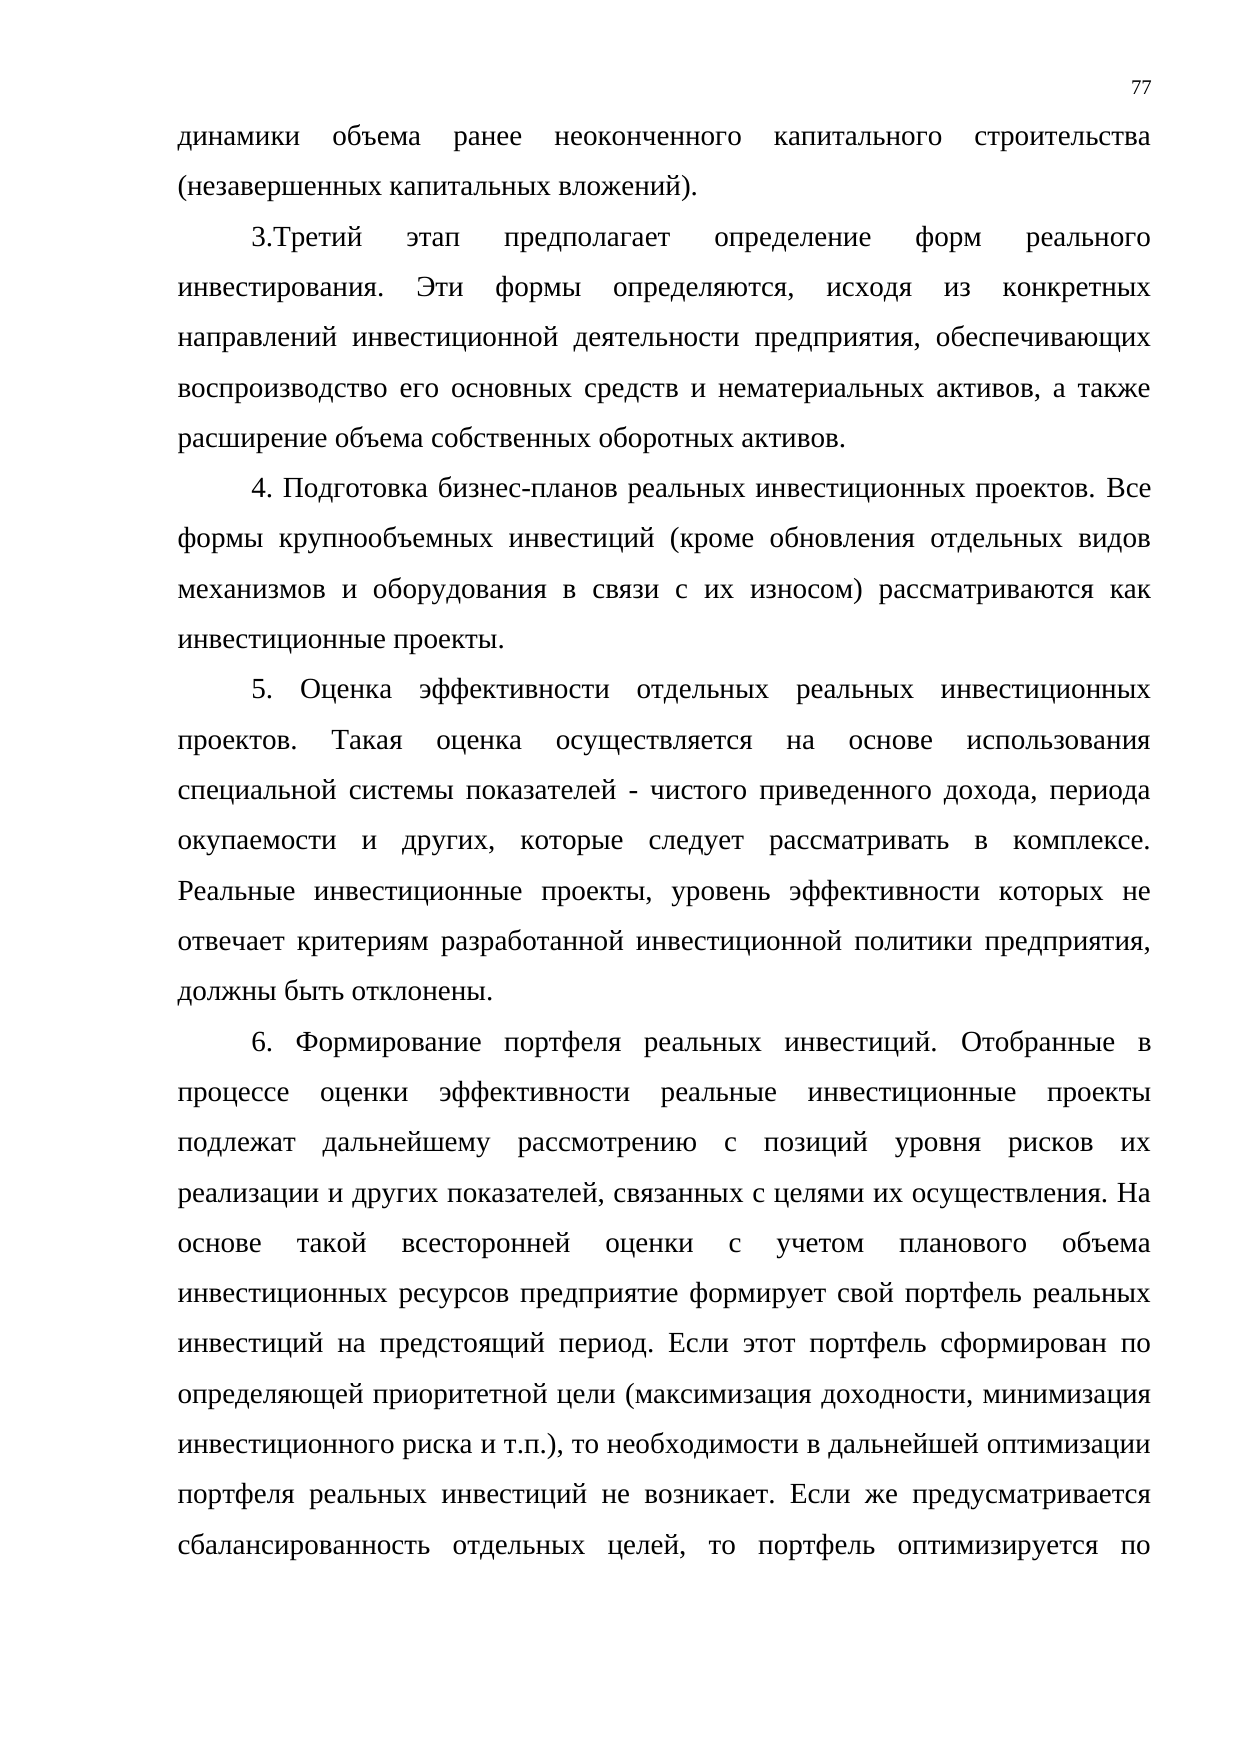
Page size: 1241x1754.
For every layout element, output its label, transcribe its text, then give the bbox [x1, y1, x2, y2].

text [177, 1024, 1152, 1560]
text 4. Подготовка бизнес-планов реальных инвестиционных проектов. Все формы крупнообъемных инвестиций (кроме обновления отдельных видов механизмов и оборудования в связи с их износом) рассматриваются как инвестиционные проекты. [177, 470, 1152, 655]
text 5. Оценка эффективности отдельных реальных инвестиционных проектов. Такая оценка осуществляется на основе использования специальной системы показателей - чистого приведенного дохода, периода окупаемости и других, которые следует рассматривать в комплексе. Реальные инвестиционные проекты, уровень эффективности которых не отвечает критериям разработанной инвестиционной политики предприятия, должны быть отклонены. [177, 672, 1152, 1007]
text 3.Третий этап предполагает определение форм реального инвестирования. Эти формы определяются, исходя из конкретных направлений инвестиционной деятельности предприятия, обеспечивающих воспроизводство его основных средств и нематериальных активов, а также расширение объема собственных оборотных активов. [177, 219, 1152, 453]
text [177, 118, 1152, 202]
